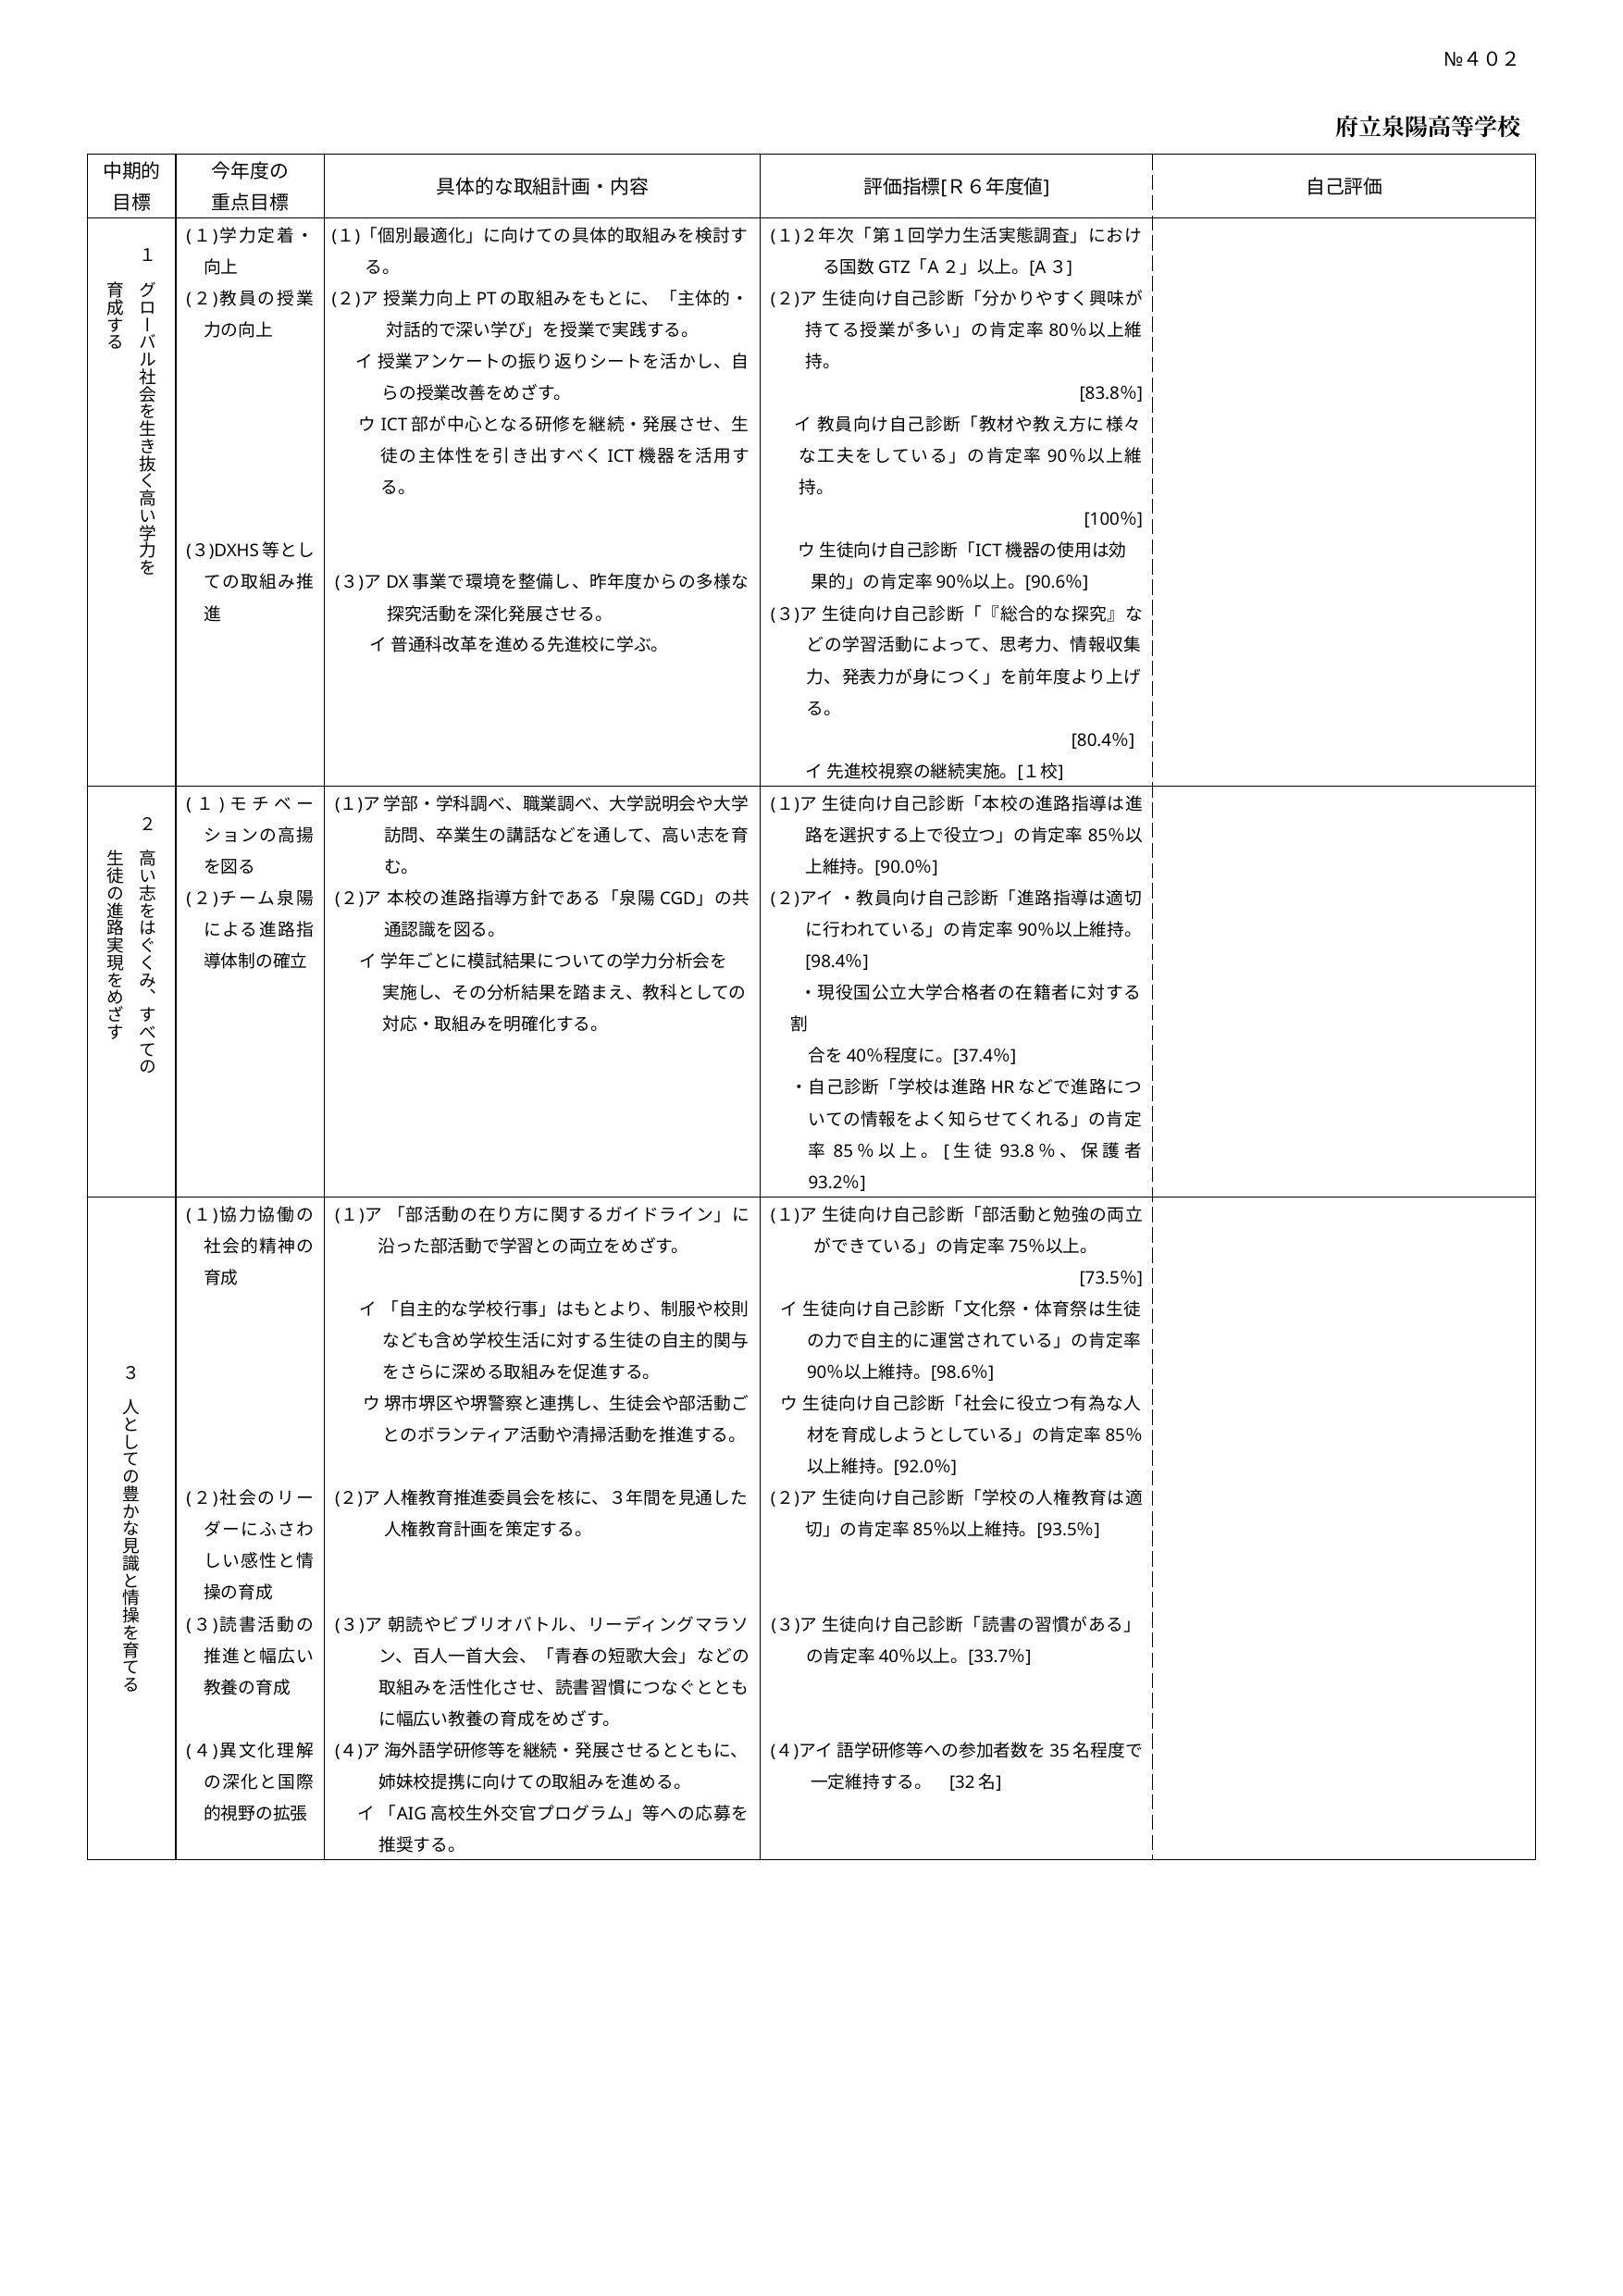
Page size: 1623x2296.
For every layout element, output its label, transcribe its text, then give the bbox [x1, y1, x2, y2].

table_cell (１)モチベーションの高揚を図る (２)チーム泉陽による進路指導体制の確立 [177, 787, 324, 1197]
table_cell [1153, 218, 1535, 786]
table_cell (１)協力協働の社会的精神の育成 (２)社会のリーダーにふさわしい感性と情操の育成 (３)読書活動の推進と幅広い教養の育成 (４)異文化理解の深化と国際的視野の拡張 [177, 1198, 324, 1859]
table_cell １ グローバル社会を生き抜く高い学力を 育成する [88, 218, 175, 786]
table_header 具体的な取組計画・内容 [325, 155, 760, 217]
table_cell (１)「個別最適化」に向けての具体的取組みを検討する。 (２)ア 授業力向上PTの取組みをもとに、「主体的・対話的で深い学び」を授業で実践する。 イ 授業アンケートの振り返りシートを活かし、自らの授業改善をめざす。 ウ ICT部が中心となる研修を継続・発展させ、生徒の主体性を引き出すべくICT機器を活用する。 (３)ア DX事業で環境を整備し、昨年度からの多様な探究活動を深化発展させる。 イ 普通科改革を進める先進校に学ぶ。 [325, 218, 760, 786]
table_cell ２ 高い志をはぐくみ、すべての 生徒の進路実現をめざす [88, 787, 175, 1197]
table_header 今年度の 重点目標 [177, 155, 324, 217]
table_cell (１)ア 生徒向け自己診断「部活動と勉強の両立ができている」の肯定率75％以上。 [73.5％] イ 生徒向け自己診断「文化祭・体育祭は生徒の力で自主的に運営されている」の肯定率90％以上維持。[98.6％] ウ 生徒向け自己診断「社会に役立つ有為な人材を育成しようとしている」の肯定率85％以上維持。[92.0％] (２)ア 生徒向け自己診断「学校の人権教育は適切」の肯定率85％以上維持。[93.5％] (３)ア 生徒向け自己診断「読書の習慣がある」の肯定率40％以上。[33.7％] (４)アイ 語学研修等への参加者数を35名程度で一定維持する。 [32名] [761, 1198, 1153, 1859]
table_cell [1153, 787, 1535, 1197]
table_header 自己評価 [1153, 155, 1535, 217]
table_cell (１)学力定着・向上 (２)教員の授業力の向上 (３)DXHS等としての取組み推進 [177, 218, 324, 786]
table_header 評価指標[Ｒ６年度値] [761, 155, 1153, 217]
table_cell [1153, 1198, 1535, 1859]
table_header 中期的 目標 [88, 155, 175, 217]
table_cell ３ 人としての豊かな見識と情操を育てる [88, 1198, 175, 1859]
table_cell (１)ア 学部・学科調べ、職業調べ、大学説明会や大学訪問、卒業生の講話などを通して、高い志を育む。 (２)ア 本校の進路指導方針である「泉陽CGD」の共通認識を図る。 イ 学年ごとに模試結果についての学力分析会を 実施し、その分析結果を踏まえ、教科としての 対応・取組みを明確化する。 [325, 787, 760, 1197]
table_cell (１)ア 「部活動の在り方に関するガイドライン」に沿った部活動で学習との両立をめざす。 イ 「自主的な学校行事」はもとより、制服や校則なども含め学校生活に対する生徒の自主的関与をさらに深める取組みを促進する。 ウ 堺市堺区や堺警察と連携し、生徒会や部活動ごとのボランティア活動や清掃活動を推進する。 (２)ア 人権教育推進委員会を核に、３年間を見通した人権教育計画を策定する。 (３)ア 朝読やビブリオバトル、リーディングマラソン、百人一首大会、「青春の短歌大会」などの取組みを活性化させ、読書習慣につなぐとともに幅広い教養の育成をめざす。 (４)ア 海外語学研修等を継続・発展させるとともに、姉妹校提携に向けての取組みを進める。 イ 「AIG高校生外交官プログラム」等への応募を推奨する。 [325, 1198, 760, 1859]
table_cell (１)２年次「第１回学力生活実態調査」における国数GTZ「A２」以上。[A３] (２)ア 生徒向け自己診断「分かりやすく興味が持てる授業が多い」の肯定率80％以上維持。 [83.8％] イ 教員向け自己診断「教材や教え方に様々な工夫をしている」の肯定率90％以上維持。 [100％] ウ 生徒向け自己診断「ICT機器の使用は効果的」の肯定率90％以上。[90.6％] (３)ア 生徒向け自己診断「『総合的な探究』などの学習活動によって、思考力、情報収集力、発表力が身につく」を前年度より上げる。 [80.4％] イ 先進校視察の継続実施。[１校] [761, 218, 1153, 786]
table_cell (１)ア 生徒向け自己診断「本校の進路指導は進路を選択する上で役立つ」の肯定率85％以上維持。[90.0％] (２)アイ ・教員向け自己診断「進路指導は適切に行われている」の肯定率90％以上維持。[98.4％] ・現役国公立大学合格者の在籍者に対する割 合を40％程度に。[37.4％] ・自己診断「学校は進路HRなどで進路についての情報をよく知らせてくれる」の肯定率85％以上。[生徒93.8％、保護者93.2％] [761, 787, 1153, 1197]
